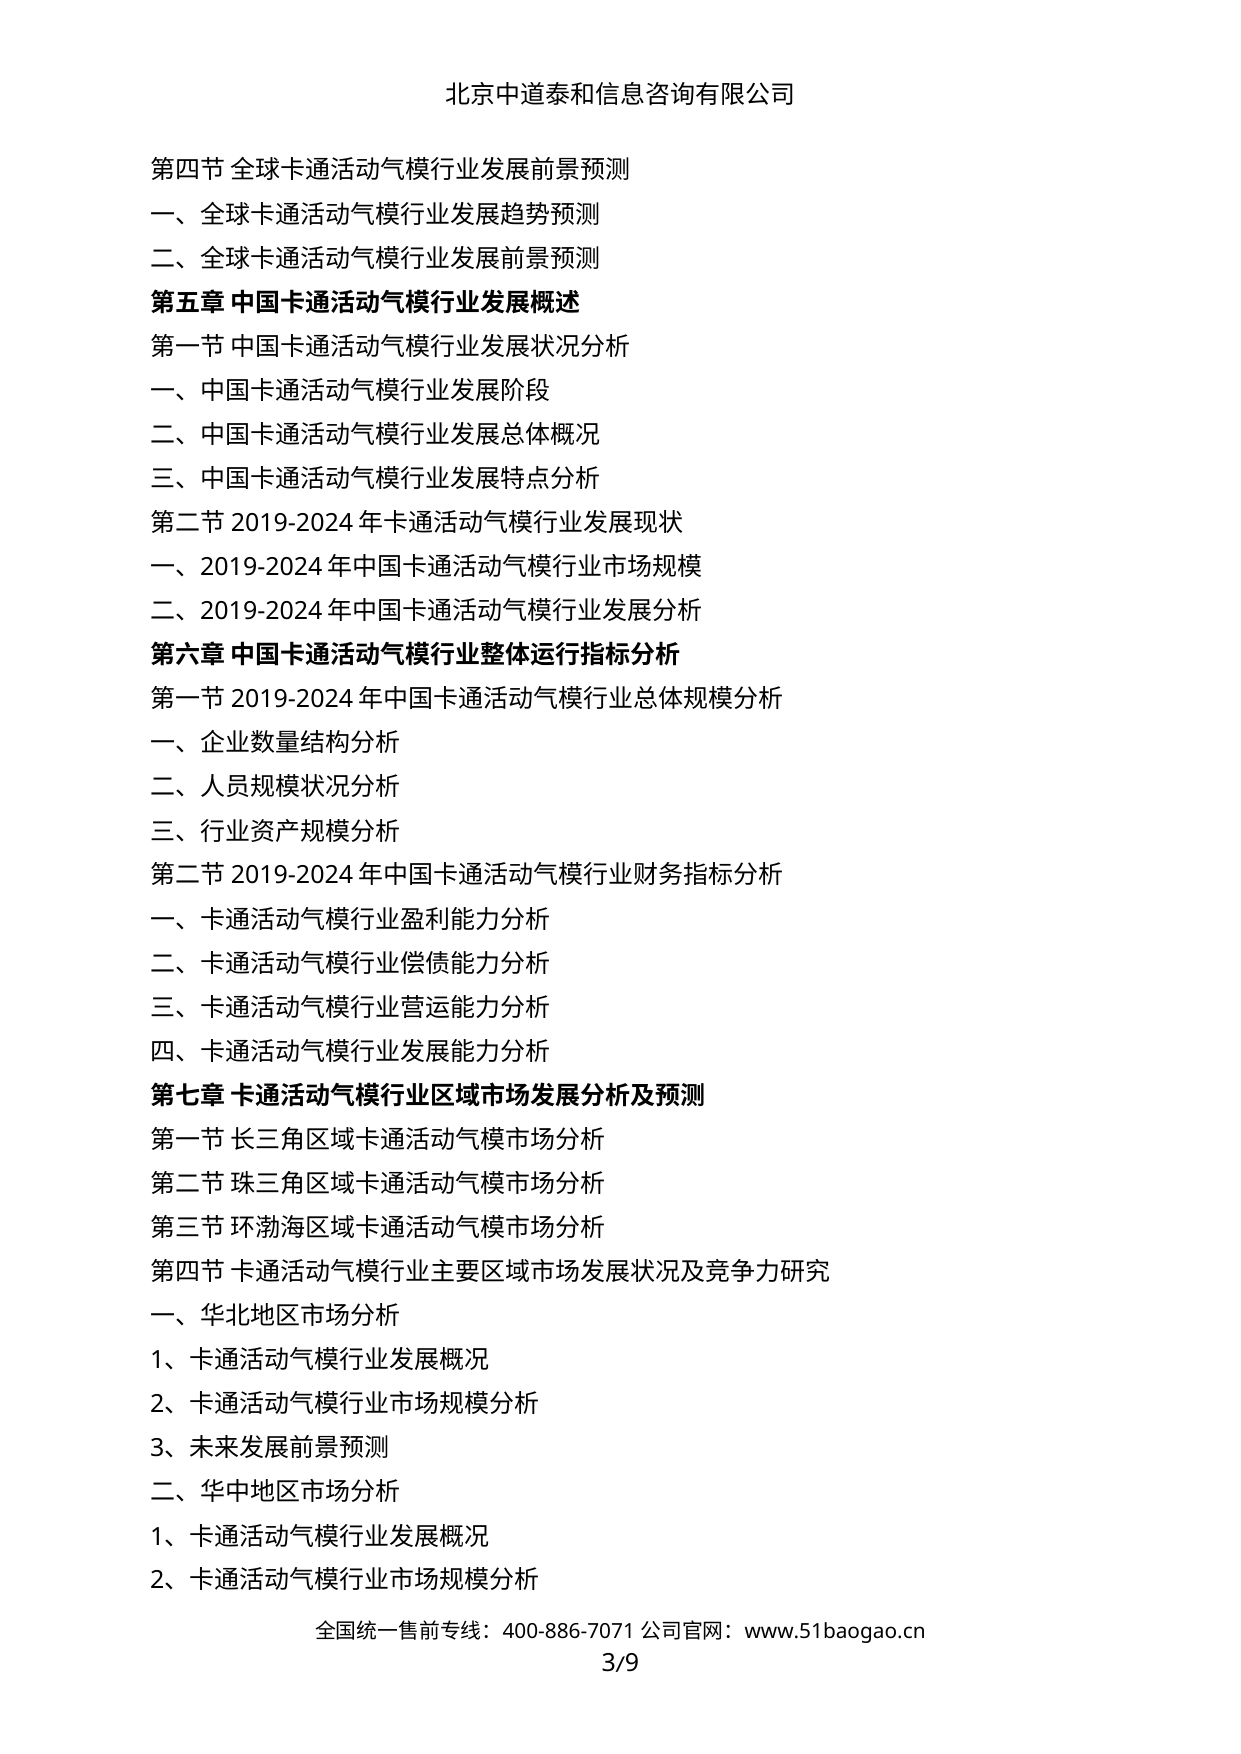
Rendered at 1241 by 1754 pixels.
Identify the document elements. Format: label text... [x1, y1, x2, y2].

text 第四节 卡通活动气模行业主要区域市场发展状况及竞争力研究 [150, 1252, 1090, 1288]
text 第五章 中国卡通活动气模行业发展概述 [150, 282, 1090, 318]
text 一、2019-2024年中国卡通活动气模行业市场规模 [150, 547, 1090, 583]
text 第六章 中国卡通活动气模行业整体运行指标分析 [150, 635, 1090, 671]
text 二、卡通活动气模行业偿债能力分析 [150, 943, 1090, 979]
text 二、中国卡通活动气模行业发展总体概况 [150, 414, 1090, 451]
text 三、中国卡通活动气模行业发展特点分析 [150, 458, 1090, 495]
text 二、人员规模状况分析 [150, 767, 1090, 803]
text 第二节 珠三角区域卡通活动气模市场分析 [150, 1163, 1090, 1200]
text 第二节 2019-2024年中国卡通活动气模行业财务指标分析 [150, 855, 1090, 891]
text 2、卡通活动气模行业市场规模分析 [150, 1384, 1090, 1420]
text 第一节 2019-2024年中国卡通活动气模行业总体规模分析 [150, 679, 1090, 715]
text 二、华中地区市场分析 [150, 1472, 1090, 1508]
text 第七章 卡通活动气模行业区域市场发展分析及预测 [150, 1075, 1090, 1112]
text 1、卡通活动气模行业发展概况 [150, 1516, 1090, 1552]
text 第二节 2019-2024年卡通活动气模行业发展现状 [150, 502, 1090, 539]
text 三、卡通活动气模行业营运能力分析 [150, 987, 1090, 1023]
text 一、企业数量结构分析 [150, 723, 1090, 759]
text 二、2019-2024年中国卡通活动气模行业发展分析 [150, 591, 1090, 627]
text 第一节 中国卡通活动气模行业发展状况分析 [150, 326, 1090, 362]
text 一、卡通活动气模行业盈利能力分析 [150, 899, 1090, 935]
text 一、全球卡通活动气模行业发展趋势预测 [150, 194, 1090, 230]
text 第三节 环渤海区域卡通活动气模市场分析 [150, 1207, 1090, 1244]
text 第四节 全球卡通活动气模行业发展前景预测 [150, 150, 1090, 186]
text 二、全球卡通活动气模行业发展前景预测 [150, 238, 1090, 274]
text 1、卡通活动气模行业发展概况 [150, 1340, 1090, 1376]
text 三、行业资产规模分析 [150, 811, 1090, 847]
text 一、华北地区市场分析 [150, 1296, 1090, 1332]
text 3、未来发展前景预测 [150, 1428, 1090, 1464]
text 一、中国卡通活动气模行业发展阶段 [150, 370, 1090, 407]
text 第一节 长三角区域卡通活动气模市场分析 [150, 1119, 1090, 1156]
text 四、卡通活动气模行业发展能力分析 [150, 1031, 1090, 1067]
text 2、卡通活动气模行业市场规模分析 [150, 1560, 1090, 1596]
